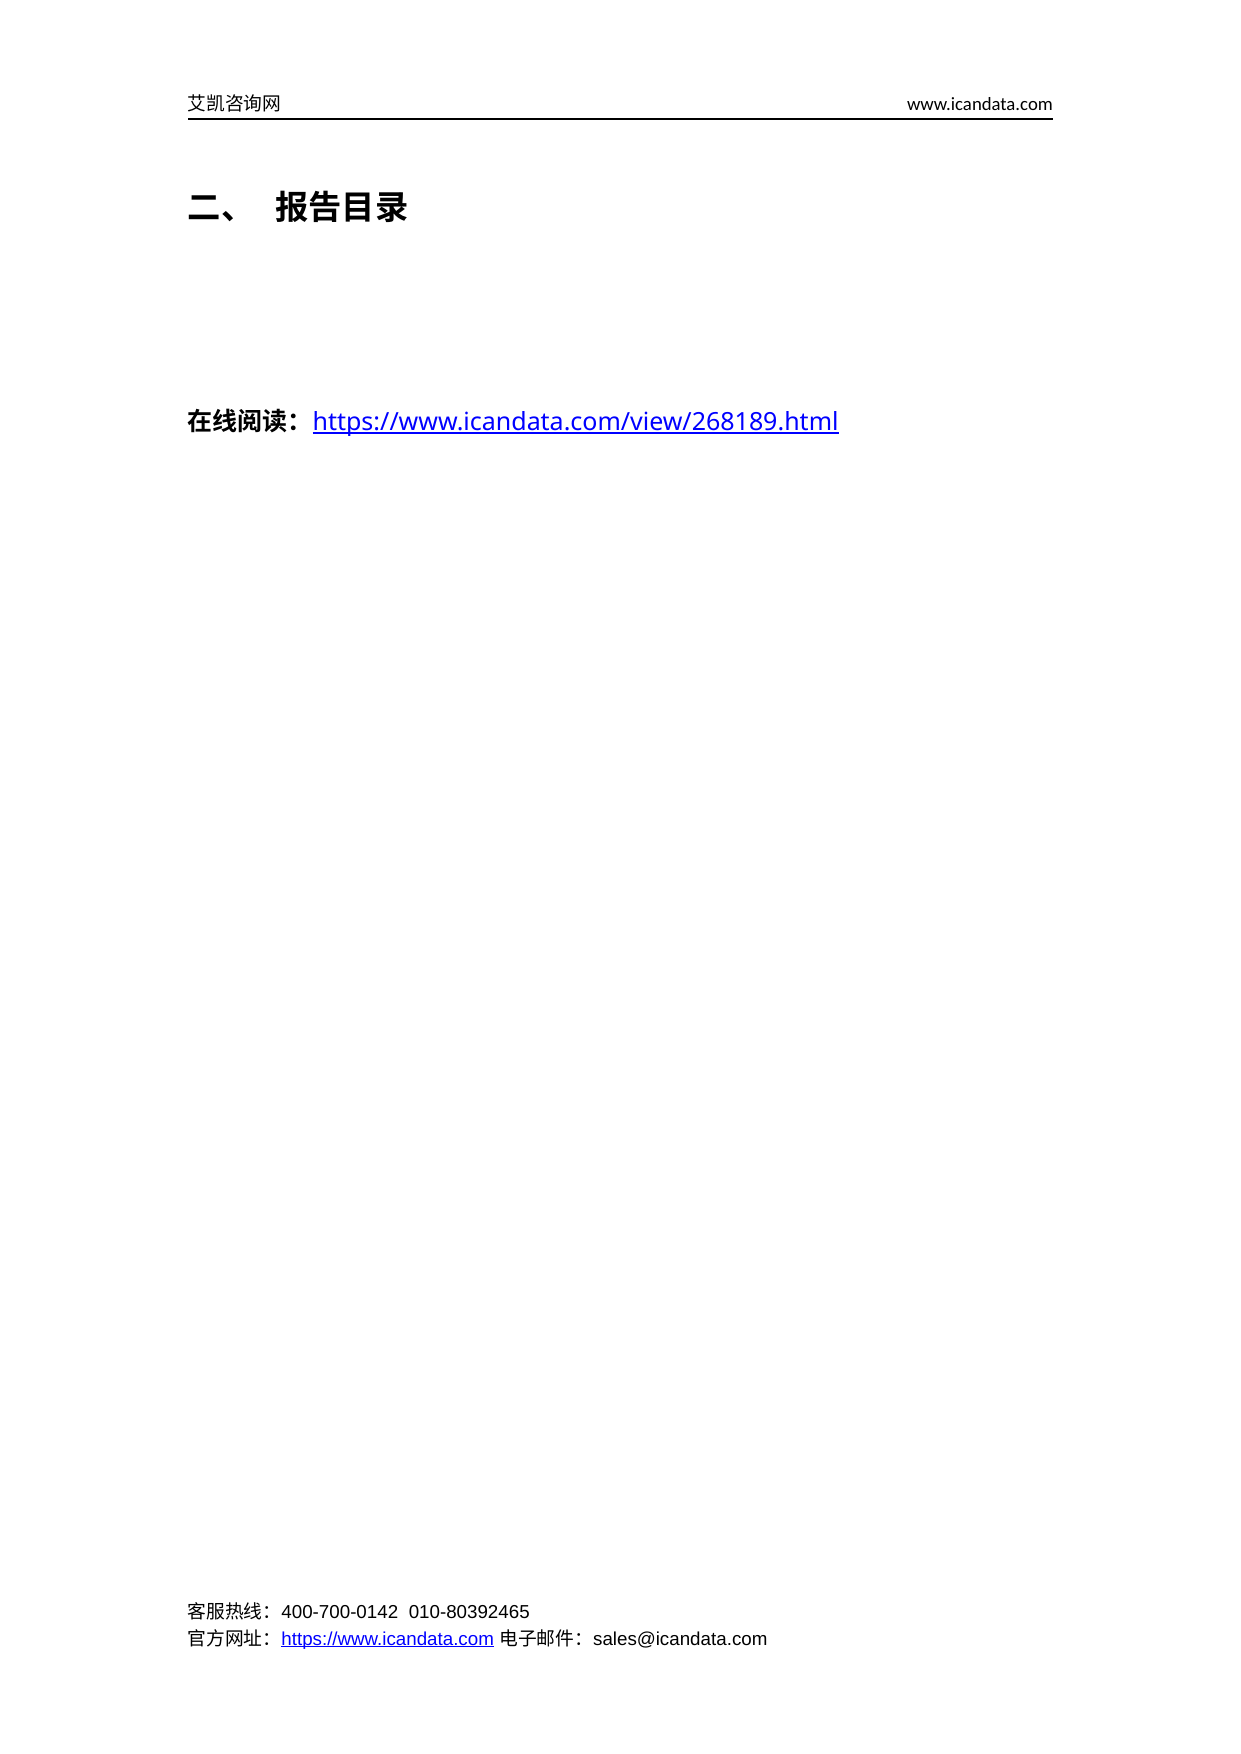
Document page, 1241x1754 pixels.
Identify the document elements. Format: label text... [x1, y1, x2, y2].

text 在线阅读：https://www.icandata.com/view/268189.html [187, 387, 1053, 452]
subtitle 报告目录 [187, 172, 1053, 237]
